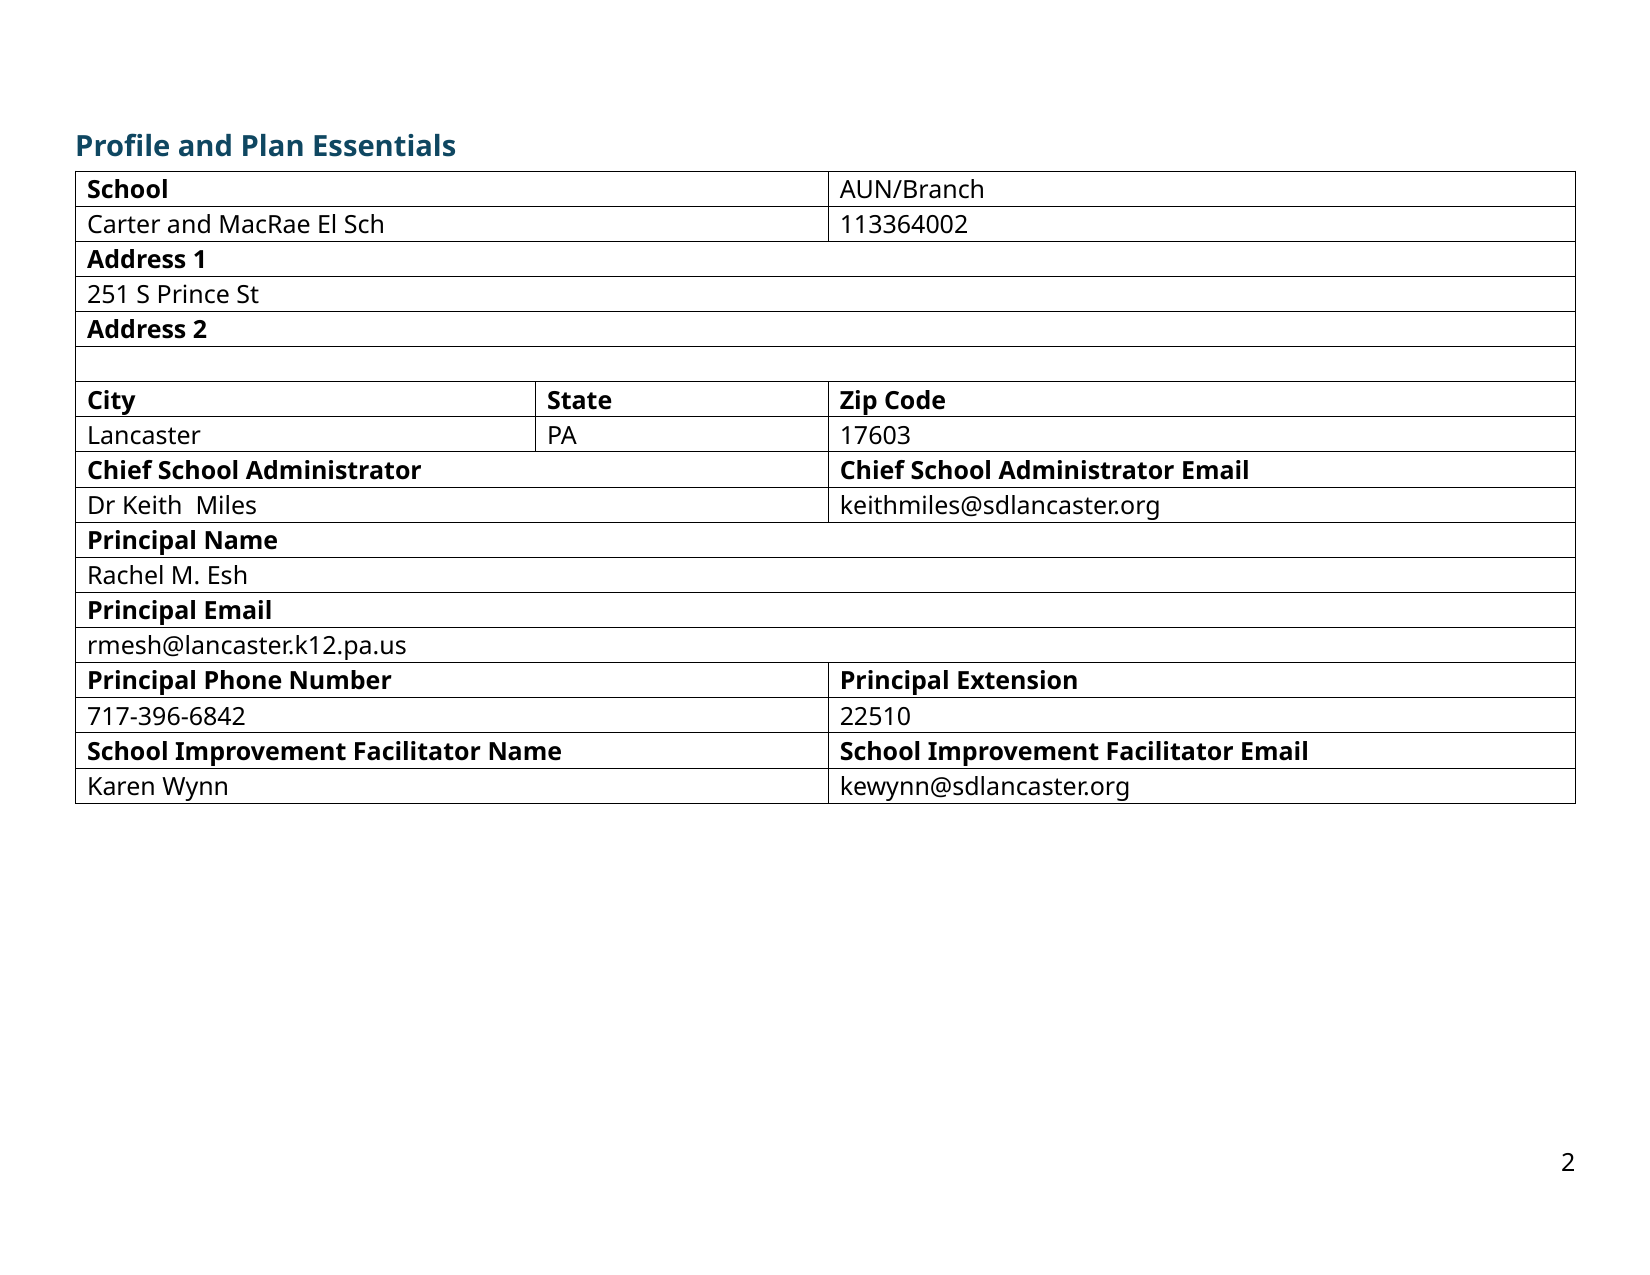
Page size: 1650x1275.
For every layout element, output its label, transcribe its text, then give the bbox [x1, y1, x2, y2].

table_cell State [536, 382, 828, 416]
table_cell Rachel M. Esh [76, 558, 1575, 592]
table_header School [76, 172, 828, 206]
table_cell School Improvement Facilitator Email [829, 733, 1575, 767]
subtitle Profile and Plan Essentials [75, 125, 1575, 165]
table_cell Lancaster [76, 417, 535, 451]
table_cell Principal Extension [829, 663, 1575, 697]
table_cell Chief School Administrator [76, 452, 828, 487]
table_cell Address 1 [76, 242, 1575, 276]
table_cell [76, 347, 1575, 381]
table_cell 113364002 [829, 207, 1575, 241]
table_cell Carter and MacRae El Sch [76, 207, 828, 241]
table_cell 22510 [829, 698, 1575, 732]
table_cell PA [536, 417, 828, 451]
table_cell rmesh@lancaster.k12.pa.us [76, 628, 1575, 662]
table_cell Principal Email [76, 593, 1575, 627]
table_cell keithmiles@sdlancaster.org [829, 488, 1575, 522]
table_cell Dr Keith Miles [76, 488, 828, 522]
table_cell 17603 [829, 417, 1575, 451]
table_cell 251 S Prince St [76, 277, 1575, 311]
table_cell kewynn@sdlancaster.org [829, 769, 1575, 802]
table_cell School Improvement Facilitator Name [76, 733, 828, 767]
table_cell Zip Code [829, 382, 1575, 416]
table_cell Address 2 [76, 312, 1575, 346]
table_header AUN/Branch [829, 172, 1575, 206]
table_cell Chief School Administrator Email [829, 452, 1575, 487]
table_cell City [76, 382, 535, 416]
table_cell Principal Name [76, 523, 1575, 557]
table_cell 717-396-6842 [76, 698, 828, 732]
table_cell Principal Phone Number [76, 663, 828, 697]
table_cell Karen Wynn [76, 769, 828, 802]
